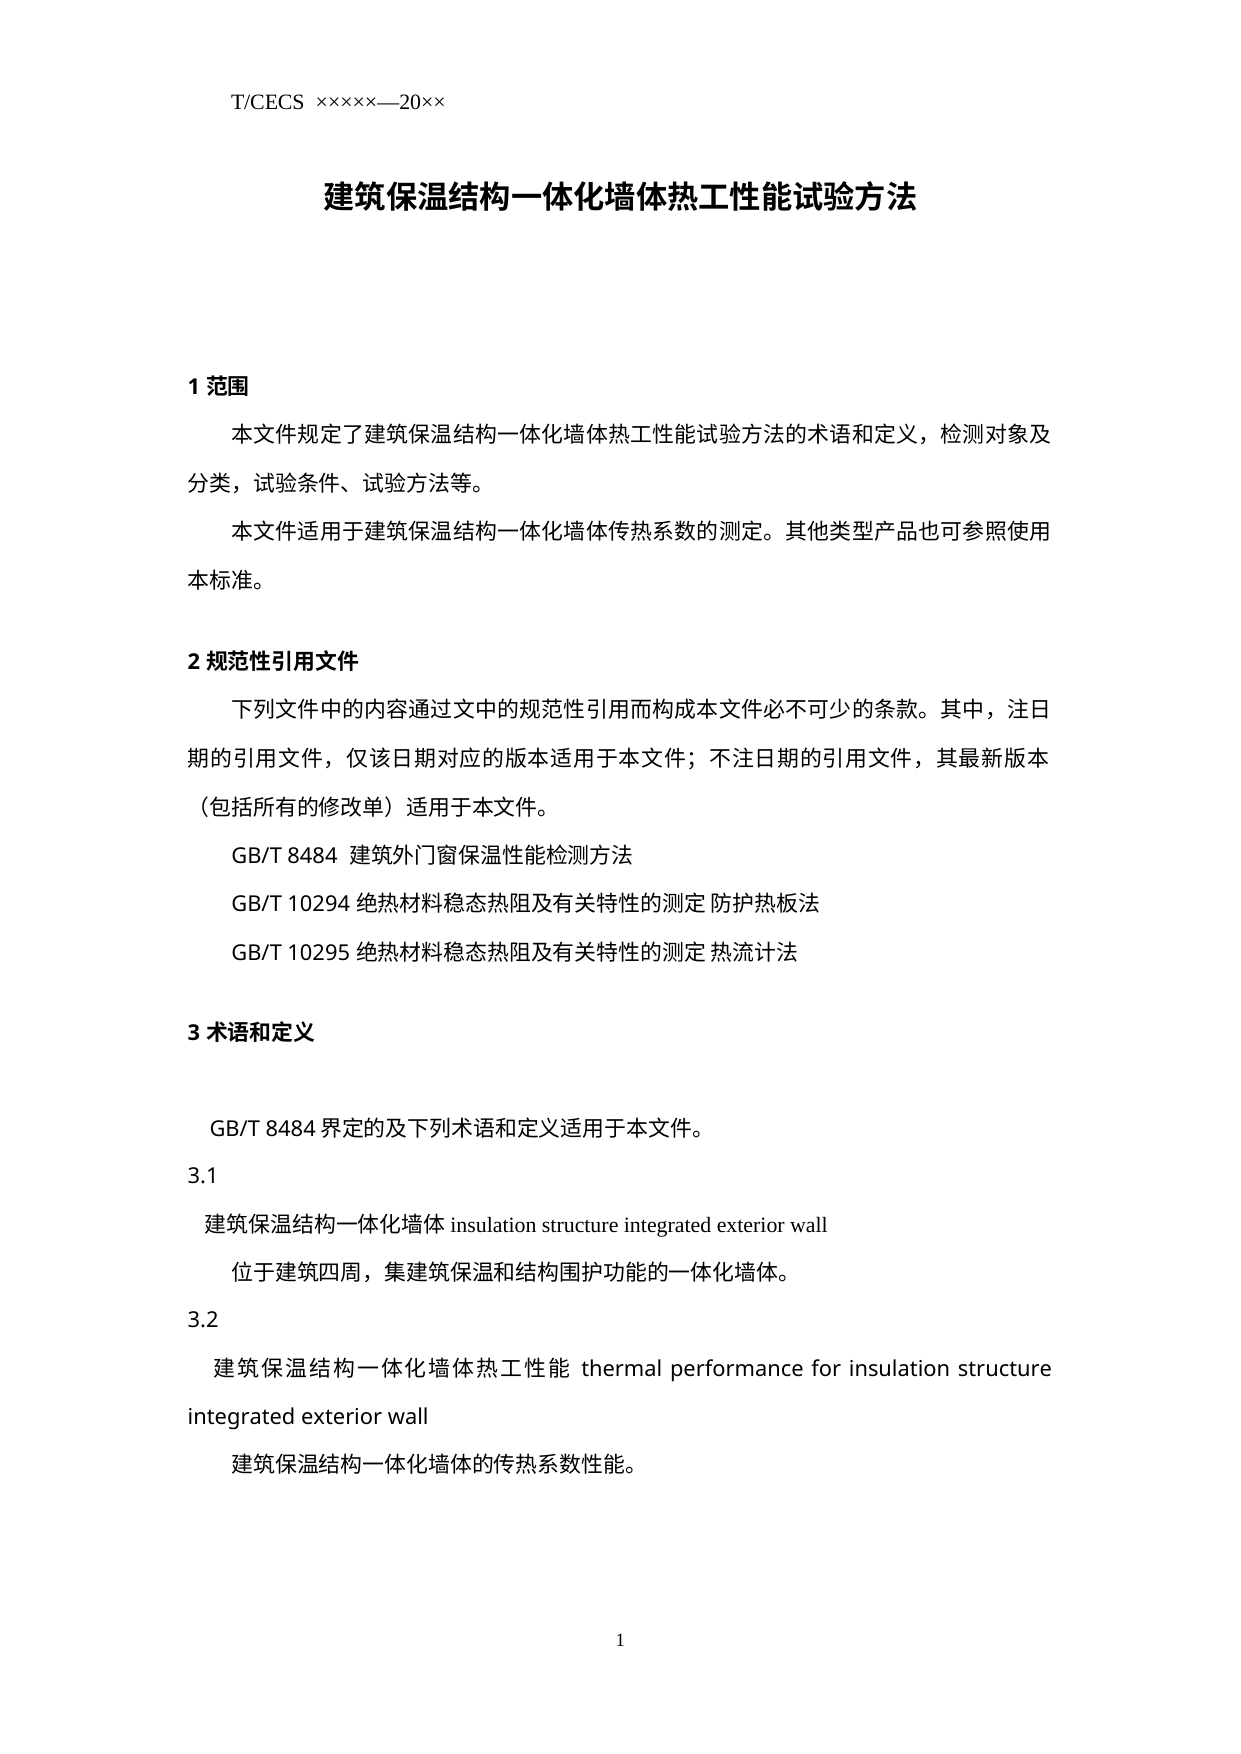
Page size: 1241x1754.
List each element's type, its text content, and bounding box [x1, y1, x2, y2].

text 建筑保温结构一体化墙体的传热系数性能。 [187, 1447, 1053, 1479]
text 建筑保温结构一体化墙体 insulation structure integrated exterior wall [187, 1206, 1053, 1239]
text 3.2 [187, 1303, 1053, 1336]
text 3 术语和定义 [187, 1015, 1053, 1047]
text 下列文件中的内容通过文中的规范性引用而构成本文件必不可少的条款。其中，注日期的引用文件，仅该日期对应的版本适用于本文件；不注日期的引用文件，其最新版本（包括所有的修改单）适用于本文件。 [187, 692, 1053, 822]
text GB/T 10294 绝热材料稳态热阻及有关特性的测定 防护热板法 [187, 886, 1053, 918]
text 位于建筑四周，集建筑保温和结构围护功能的一体化墙体。 [187, 1255, 1053, 1287]
text GB/T 10295 绝热材料稳态热阻及有关特性的测定 热流计法 [187, 934, 1053, 967]
text 本文件规定了建筑保温结构一体化墙体热工性能试验方法的术语和定义，检测对象及分类，试验条件、试验方法等。 [187, 417, 1053, 498]
text 本文件适用于建筑保温结构一体化墙体传热系数的测定。其他类型产品也可参照使用本标准。 [187, 514, 1053, 595]
text 建筑保温结构一体化墙体热工性能试验方法 [187, 162, 1053, 227]
text GB/T 8484 建筑外门窗保温性能检测方法 [187, 837, 1053, 870]
text GB/T 8484界定的及下列术语和定义适用于本文件。 [187, 1111, 1053, 1143]
text 2 规范性引用文件 [187, 643, 1053, 676]
text 建筑保温结构一体化墙体热工性能 thermal performance for insulation structure integrated exterior wall [187, 1351, 1053, 1432]
text 1 范围 [187, 368, 1053, 401]
text 3.1 [187, 1159, 1053, 1192]
